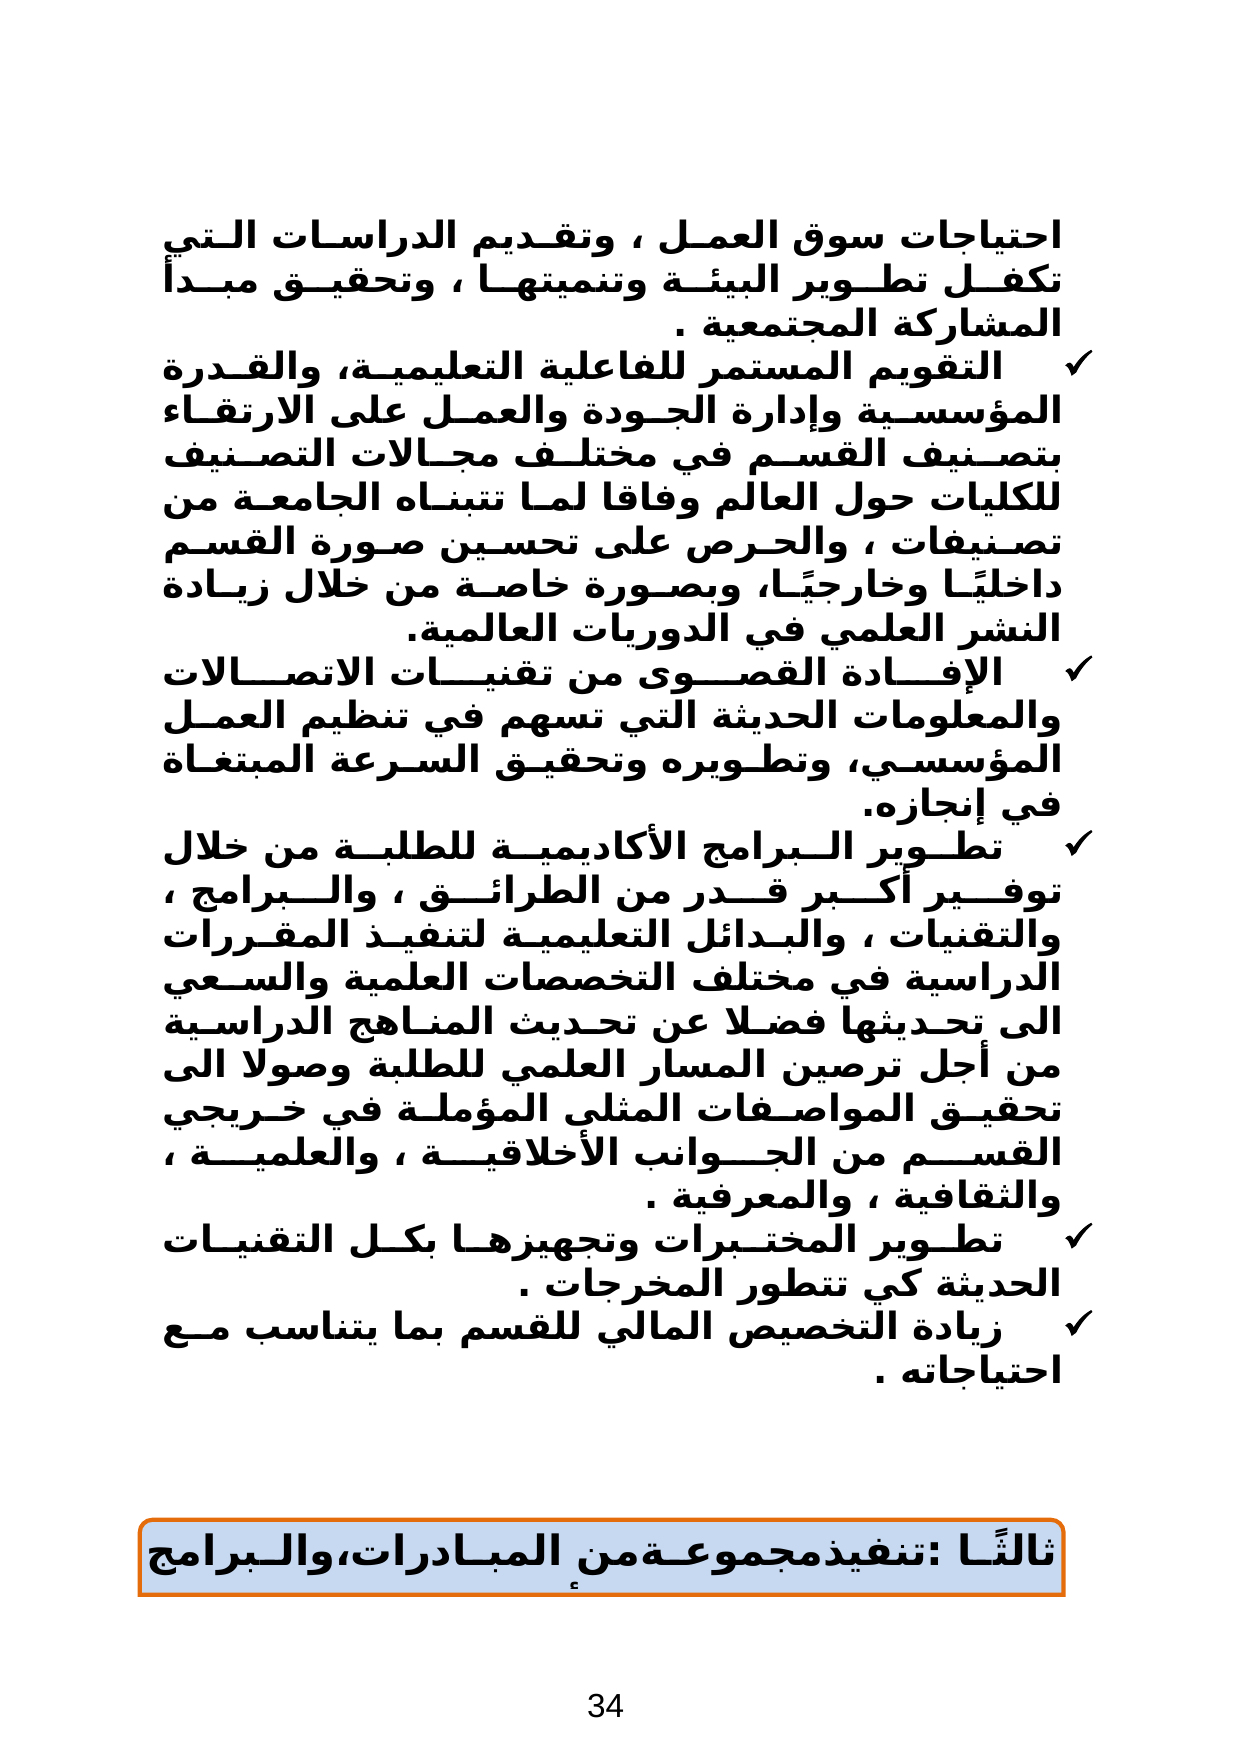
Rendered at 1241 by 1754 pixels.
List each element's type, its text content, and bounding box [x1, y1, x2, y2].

list الإفادة القصوى من تقنيات الاتصالات والمعلومات الحديثة التي تسهم في تنظيم العمل المؤسسي، وتطويره وتحقيق السرعة المبتغاة في إنجازه. [162, 650, 1063, 825]
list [162, 214, 1063, 345]
list التقويم المستمر للفاعلية التعليمية، والقدرة المؤسسية وإدارة الجودة والعمل على الارتقاء بتصنيف القسم في مختلف مجالات التصنيف للكليات حول العالم وفاقا لما تتبناه الجامعة من تصنيفات ، والحرص على تحسين صورة القسم داخليًا وخارجيًا، وبصورة خاصة من خلال زيادة النشر العلمي في الدوريات العالمية. [162, 345, 1063, 650]
list زيادة التخصيص المالي للقسم بما يتناسب مع احتياجاته . [162, 1305, 1063, 1392]
list تطوير المختبرات وتجهيزها بكل التقنيات الحديثة كي تتطور المخرجات . [162, 1218, 1063, 1305]
list تطوير البرامج الأكاديمية للطلبة من خلال توفير أكبر قدر من الطرائق ، والبرامج ، والتقنيات ، والبدائل التعليمية لتنفيذ المقررات الدراسية في مختلف التخصصات العلمية والسعي الى تحديثها فضلا عن تحديث المناهج الدراسية من أجل ترصين المسار العلمي للطلبة وصولا الى تحقيق المواصفات المثلى المؤملة في خريجي القسم من الجوانب الأخلاقية ، والعلمية ، والثقافية ، والمعرفية . [162, 825, 1063, 1218]
